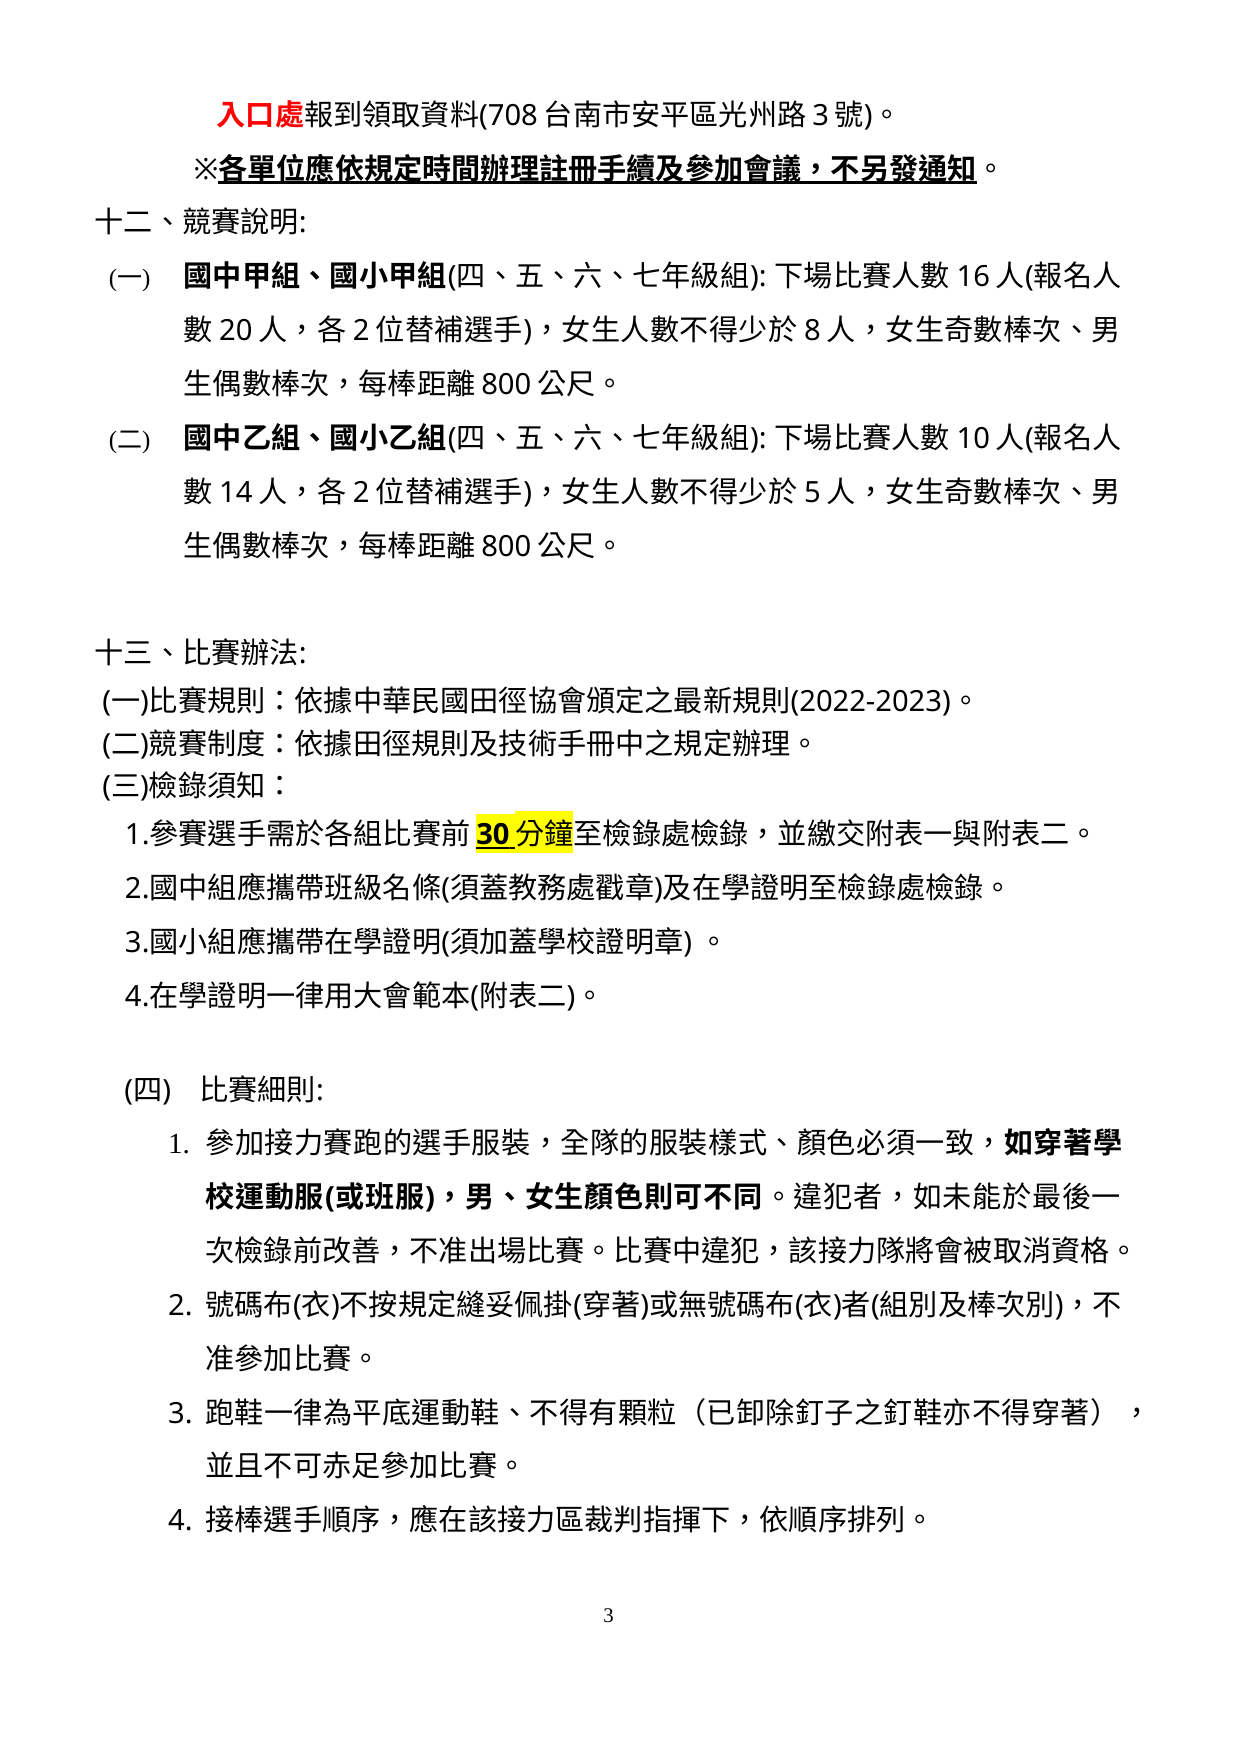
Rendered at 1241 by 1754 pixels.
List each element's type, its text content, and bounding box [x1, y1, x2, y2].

text (一)比賽規則：依據中華民國田徑協會頒定之最新規則(2022-2023)。 [94, 678, 1122, 720]
text (三)檢錄須知： [94, 763, 1122, 805]
list 跑鞋一律為平底運動鞋、不得有顆粒（已卸除釘子之釘鞋亦不得穿著），並且不可赤足參加比賽。 [168, 1383, 1122, 1491]
list 國中乙組、國小乙組(四、五、六、七年級組): 下場比賽人數10人(報名人數14人，各2位替補選手)，女生人數不得少於5人，女生奇數棒次、男生偶數棒次，每棒距離800公尺。 [108, 409, 1122, 570]
text ※各單位應依規定時間辦理註冊手續及參加會議，不另發通知。 [194, 139, 1122, 193]
list 國中甲組、國小甲組(四、五、六、七年級組): 下場比賽人數16人(報名人數20人，各2位替補選手)，女生人數不得少於8人，女生奇數棒次、男生偶數棒次，每棒距離800公尺。 [108, 247, 1122, 409]
list 接棒選手順序，應在該接力區裁判指揮下，依順序排列。 [168, 1491, 1122, 1545]
text 3.國小組應攜帶在學證明(須加蓋學校證明章) 。 [94, 913, 1122, 967]
text 十三、比賽辦法: [94, 624, 1122, 678]
text 入口處報到領取資料(708台南市安平區光州路3號)。 [194, 86, 1122, 139]
text 2.國中組應攜帶班級名條(須蓋教務處戳章)及在學證明至檢錄處檢錄。 [94, 859, 1122, 913]
text 4.在學證明一律用大會範本(附表二)。 [94, 967, 1122, 1021]
text (二)競賽制度：依據田徑規則及技術手冊中之規定辦理。 [94, 720, 1122, 763]
list 號碼布(衣)不按規定縫妥佩掛(穿著)或無號碼布(衣)者(組別及棒次別)，不准參加比賽。 [168, 1276, 1122, 1383]
text 1.參賽選手需於各組比賽前30分鐘至檢錄處檢錄，並繳交附表一與附表二。 [94, 805, 1122, 859]
text 十二、競賽說明: [94, 193, 1122, 247]
list 參加接力賽跑的選手服裝，全隊的服裝樣式、顏色必須一致，如穿著學校運動服(或班服)，男、女生顏色則可不同。違犯者，如未能於最後一次檢錄前改善，不准出場比賽。比賽中違犯，該接力隊將會被取消資格。 [168, 1114, 1122, 1276]
list 比賽細則: [124, 1060, 1122, 1114]
